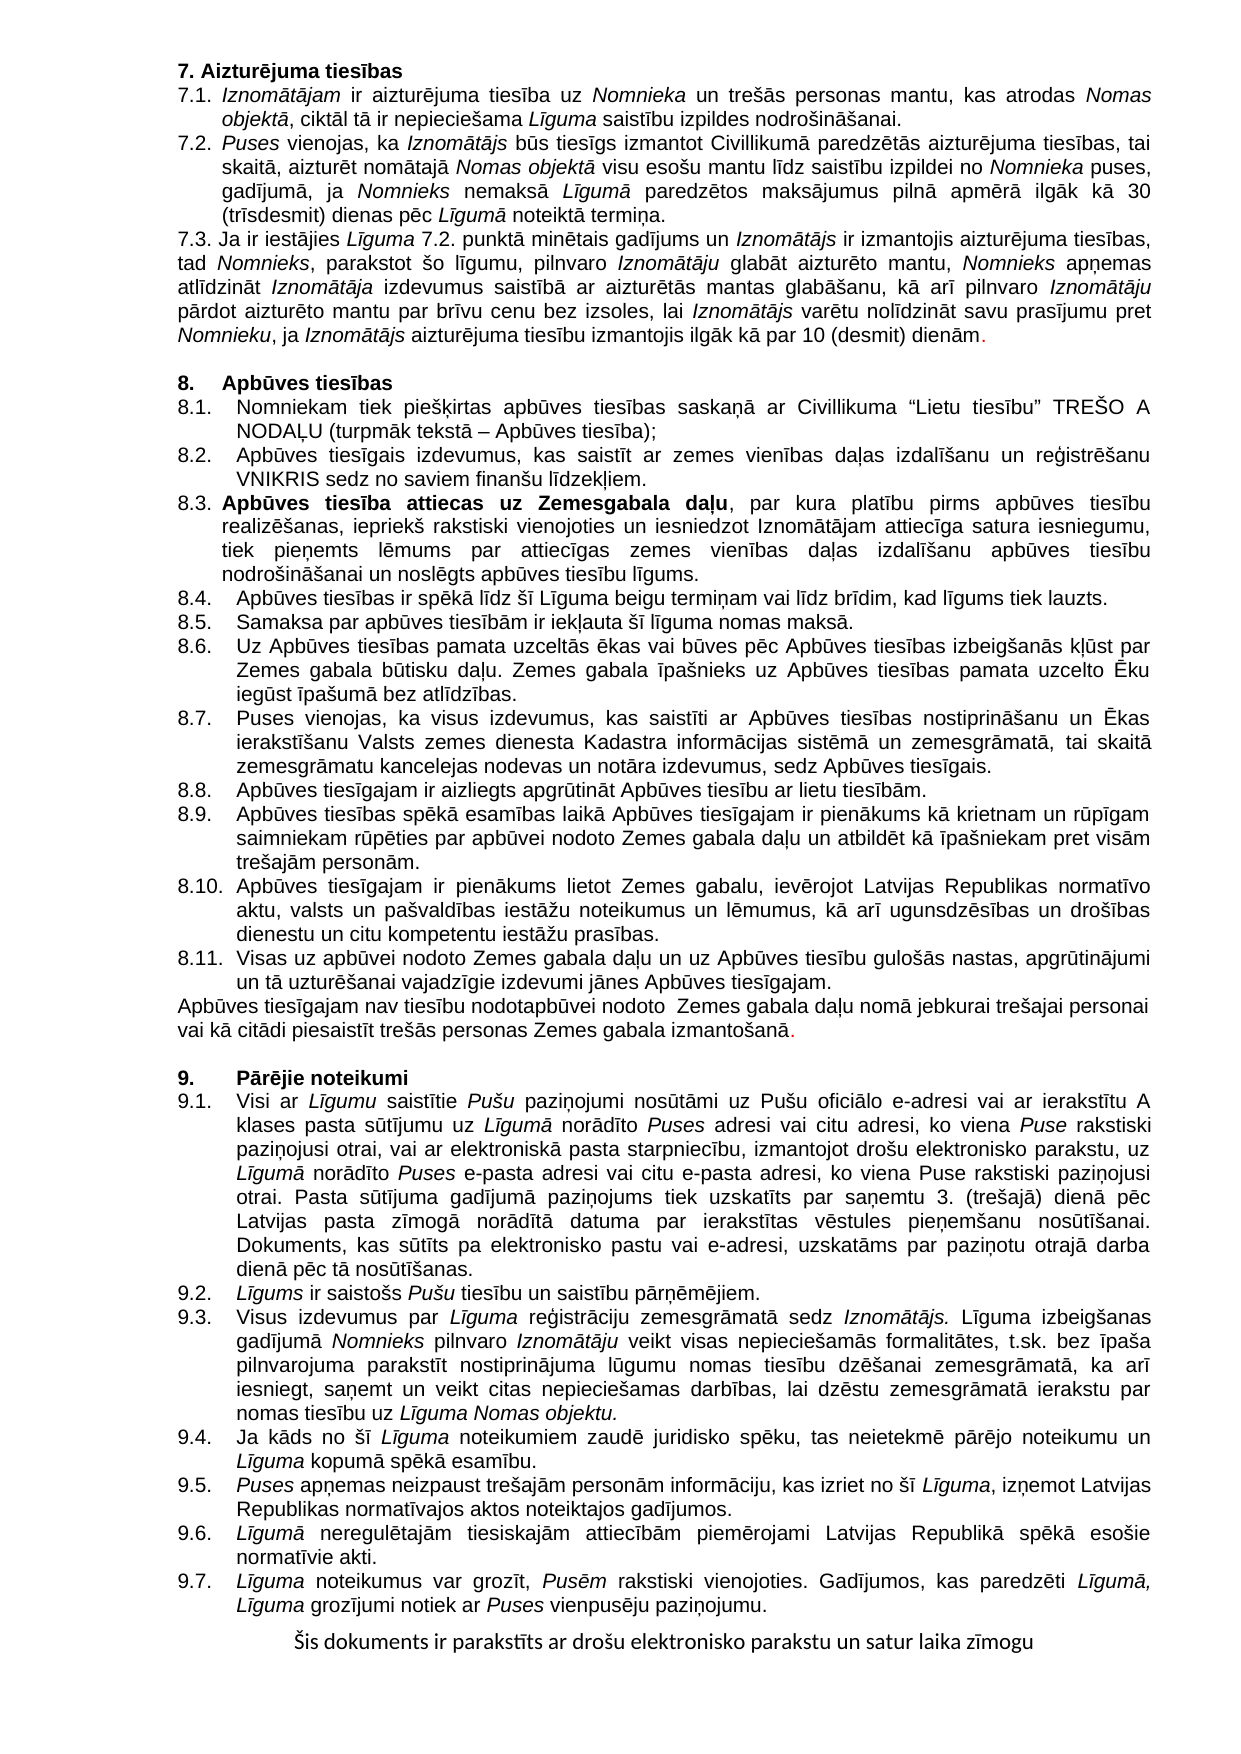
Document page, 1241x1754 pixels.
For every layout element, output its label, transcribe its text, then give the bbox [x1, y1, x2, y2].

list Iznomātājam ir aizturējuma tiesība uz Nomnieka un trešās personas mantu, kas atrodas Nomas objektā, ciktāl tā ir nepieciešama Līguma saistību izpildes nodrošināšanai. [177, 83, 1152, 131]
text 7.3. Ja ir iestājies Līguma 7.2. punktā minētais gadījums un Iznomātājs ir izmantojis aizturējuma tiesības, tad Nomnieks, parakstot šo līgumu, pilnvaro Iznomātāju glabāt aizturēto mantu, Nomnieks apņemas atlīdzināt Iznomātāja izdevumus saistībā ar aizturētās mantas glabāšanu, kā arī pilnvaro Iznomātāju pārdot aizturēto mantu par brīvu cenu bez izsoles, lai Iznomātājs varētu nolīdzināt savu prasījumu pret Nomnieku, ja Iznomātājs aizturējuma tiesību izmantojis ilgāk kā par 10 (desmit) dienām. [177, 227, 1152, 347]
list Līgums ir saistošs Pušu tiesību un saistību pārņēmējiem. [177, 1281, 1152, 1305]
list Līgumā neregulētajām tiesiskajām attiecībām piemērojami Latvijas Republikā spēkā esošie normatīvie akti. [177, 1521, 1152, 1568]
list Apbūves tiesīgajam ir aizliegts apgrūtināt Apbūves tiesību ar lietu tiesībām. [177, 778, 1152, 802]
list Samaksa par apbūves tiesībām ir iekļauta šī līguma nomas maksā. [177, 610, 1152, 634]
list Apbūves tiesības ir spēkā līdz šī Līguma beigu termiņam vai līdz brīdim, kad līgums tiek lauzts. [177, 586, 1152, 610]
list Visi ar Līgumu saistītie Pušu paziņojumi nosūtāmi uz Pušu oficiālo e-adresi vai ar ierakstītu A klases pasta sūtījumu uz Līgumā norādīto Puses adresi vai citu adresi, ko viena Puse rakstiski paziņojusi otrai, vai ar elektroniskā pasta starpniecību, izmantojot drošu elektronisko parakstu, uz Līgumā norādīto Puses e-pasta adresi vai citu e-pasta adresi, ko viena Puse rakstiski paziņojusi otrai. Pasta sūtījuma gadījumā paziņojums tiek uzskatīts par saņemtu 3. (trešajā) dienā pēc Latvijas pasta zīmogā norādītā datuma par ierakstītas vēstules pieņemšanu nosūtīšanai. Dokuments, kas sūtīts pa elektronisko pastu vai e-adresi, uzskatāms par paziņotu otrajā darba dienā pēc tā nosūtīšanas. [177, 1089, 1152, 1281]
text Apbūves tiesīgajam nav tiesību nodotapbūvei nodoto Zemes gabala daļu nomā jebkurai trešajai personai vai kā citādi piesaistīt trešās personas Zemes gabala izmantošanā. [177, 993, 1152, 1041]
list Puses apņemas neizpaust trešajām personām informāciju, kas izriet no šī Līguma, izņemot Latvijas Republikas normatīvajos aktos noteiktajos gadījumos. [177, 1473, 1152, 1521]
list Ja kāds no šī Līguma noteikumiem zaudē juridisko spēku, tas neietekmē pārējo noteikumu un Līguma kopumā spēkā esamību. [177, 1425, 1152, 1473]
list Pārējie noteikumi [177, 1065, 1152, 1089]
list Līguma noteikumus var grozīt, Pusēm rakstiski vienojoties. Gadījumos, kas paredzēti Līgumā, Līguma grozījumi notiek ar Puses vienpusēju paziņojumu. [177, 1568, 1152, 1616]
list Apbūves tiesības spēkā esamības laikā Apbūves tiesīgajam ir pienākums kā krietnam un rūpīgam saimniekam rūpēties par apbūvei nodoto Zemes gabala daļu un atbildēt kā īpašniekam pret visām trešajām personām. [177, 802, 1152, 874]
list Visas uz apbūvei nodoto Zemes gabala daļu un uz Apbūves tiesību gulošās nastas, apgrūtinājumi un tā uzturēšanai vajadzīgie izdevumi jānes Apbūves tiesīgajam. [177, 946, 1152, 993]
list Apbūves tiesības [177, 371, 1152, 394]
list Puses vienojas, ka Iznomātājs būs tiesīgs izmantot Civillikumā paredzētās aizturējuma tiesības, tai skaitā, aizturēt nomātajā Nomas objektā visu esošu mantu līdz saistību izpildei no Nomnieka puses, gadījumā, ja Nomnieks nemaksā Līgumā paredzētos maksājumus pilnā apmērā ilgāk kā 30 (trīsdesmit) dienas pēc Līgumā noteiktā termiņa. [177, 131, 1152, 227]
list Visus izdevumus par Līguma reģistrāciju zemesgrāmatā sedz Iznomātājs. Līguma izbeigšanas gadījumā Nomnieks pilnvaro Iznomātāju veikt visas nepieciešamās formalitātes, t.sk. bez īpaša pilnvarojuma parakstīt nostiprinājuma lūgumu nomas tiesību dzēšanai zemesgrāmatā, ka arī iesniegt, saņemt un veikt citas nepieciešamas darbības, lai dzēstu zemesgrāmatā ierakstu par nomas tiesību uz Līguma Nomas objektu. [177, 1305, 1152, 1425]
text 7. Aizturējuma tiesības [177, 59, 1152, 83]
list Apbūves tiesība attiecas uz Zemesgabala daļu, par kura platību pirms apbūves tiesību realizēšanas, iepriekš rakstiski vienojoties un iesniedzot Iznomātājam attiecīga satura iesniegumu, tiek pieņemts lēmums par attiecīgas zemes vienības daļas izdalīšanu apbūves tiesību nodrošināšanai un noslēgts apbūves tiesību līgums. [177, 490, 1152, 586]
list Nomniekam tiek piešķirtas apbūves tiesības saskaņā ar Civillikuma “Lietu tiesību” TREŠO A NODAĻU (turpmāk tekstā – Apbūves tiesība); [177, 394, 1152, 442]
list Apbūves tiesīgais izdevumus, kas saistīt ar zemes vienības daļas izdalīšanu un reģistrēšanu VNIKRIS sedz no saviem finanšu līdzekļiem. [177, 442, 1152, 490]
list Apbūves tiesīgajam ir pienākums lietot Zemes gabalu, ievērojot Latvijas Republikas normatīvo aktu, valsts un pašvaldības iestāžu noteikumus un lēmumus, kā arī ugunsdzēsības un drošības dienestu un citu kompetentu iestāžu prasības. [177, 874, 1152, 946]
list Uz Apbūves tiesības pamata uzceltās ēkas vai būves pēc Apbūves tiesības izbeigšanās kļūst par Zemes gabala būtisku daļu. Zemes gabala īpašnieks uz Apbūves tiesības pamata uzcelto Ēku iegūst īpašumā bez atlīdzības. [177, 634, 1152, 706]
list Puses vienojas, ka visus izdevumus, kas saistīti ar Apbūves tiesības nostiprināšanu un Ēkas ierakstīšanu Valsts zemes dienesta Kadastra informācijas sistēmā un zemesgrāmatā, tai skaitā zemesgrāmatu kancelejas nodevas un notāra izdevumus, sedz Apbūves tiesīgais. [177, 706, 1152, 778]
